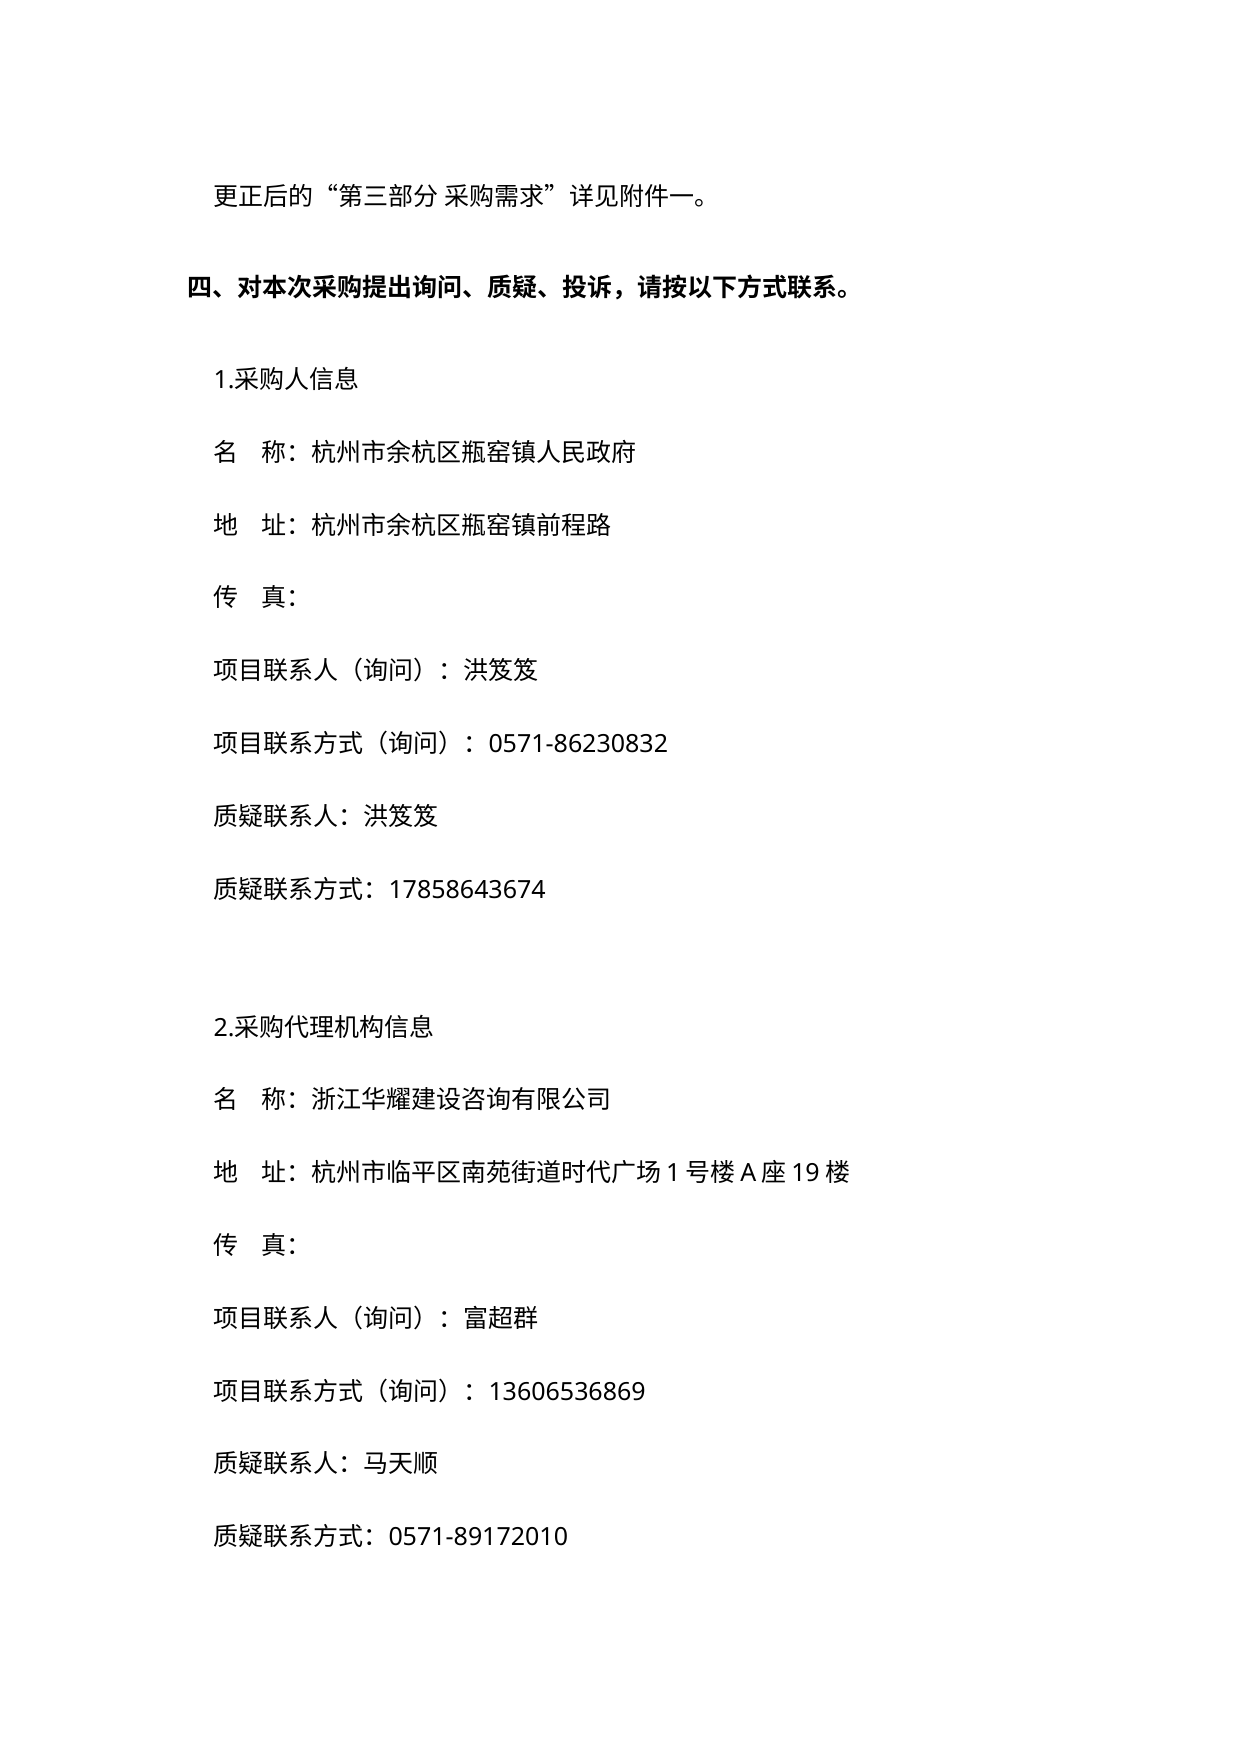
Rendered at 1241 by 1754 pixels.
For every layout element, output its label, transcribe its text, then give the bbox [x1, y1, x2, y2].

text 地 址：杭州市余杭区瓶窑镇前程路 [187, 491, 1053, 556]
text 质疑联系人：洪笈笈 [187, 782, 1053, 847]
text 项目联系方式（询问）：0571-86230832 [187, 709, 1053, 774]
text 质疑联系人：马天顺 [187, 1429, 1053, 1494]
text 项目联系方式（询问）：13606536869 [187, 1357, 1053, 1422]
text 项目联系人（询问）：富超群 [187, 1284, 1053, 1349]
text 项目联系人（询问）：洪笈笈 [187, 636, 1053, 701]
text 传 真： [187, 563, 1053, 628]
text 名 称：浙江华耀建设咨询有限公司 [187, 1065, 1053, 1130]
text 质疑联系方式：17858643674 [187, 855, 1053, 920]
text 2.采购代理机构信息 [187, 928, 1053, 1058]
text 四、对本次采购提出询问、质疑、投诉，请按以下方式联系。 [187, 253, 1053, 318]
text 质疑联系方式：0571-89172010 [187, 1502, 1053, 1567]
text 地 址：杭州市临平区南苑街道时代广场1号楼A座19楼 [187, 1138, 1053, 1203]
text 名 称：杭州市余杭区瓶窑镇人民政府 [187, 418, 1053, 483]
text 传 真： [187, 1211, 1053, 1276]
text 1.采购人信息 [187, 345, 1053, 410]
text 更正后的“第三部分 采购需求”详见附件一。 [187, 162, 1053, 227]
